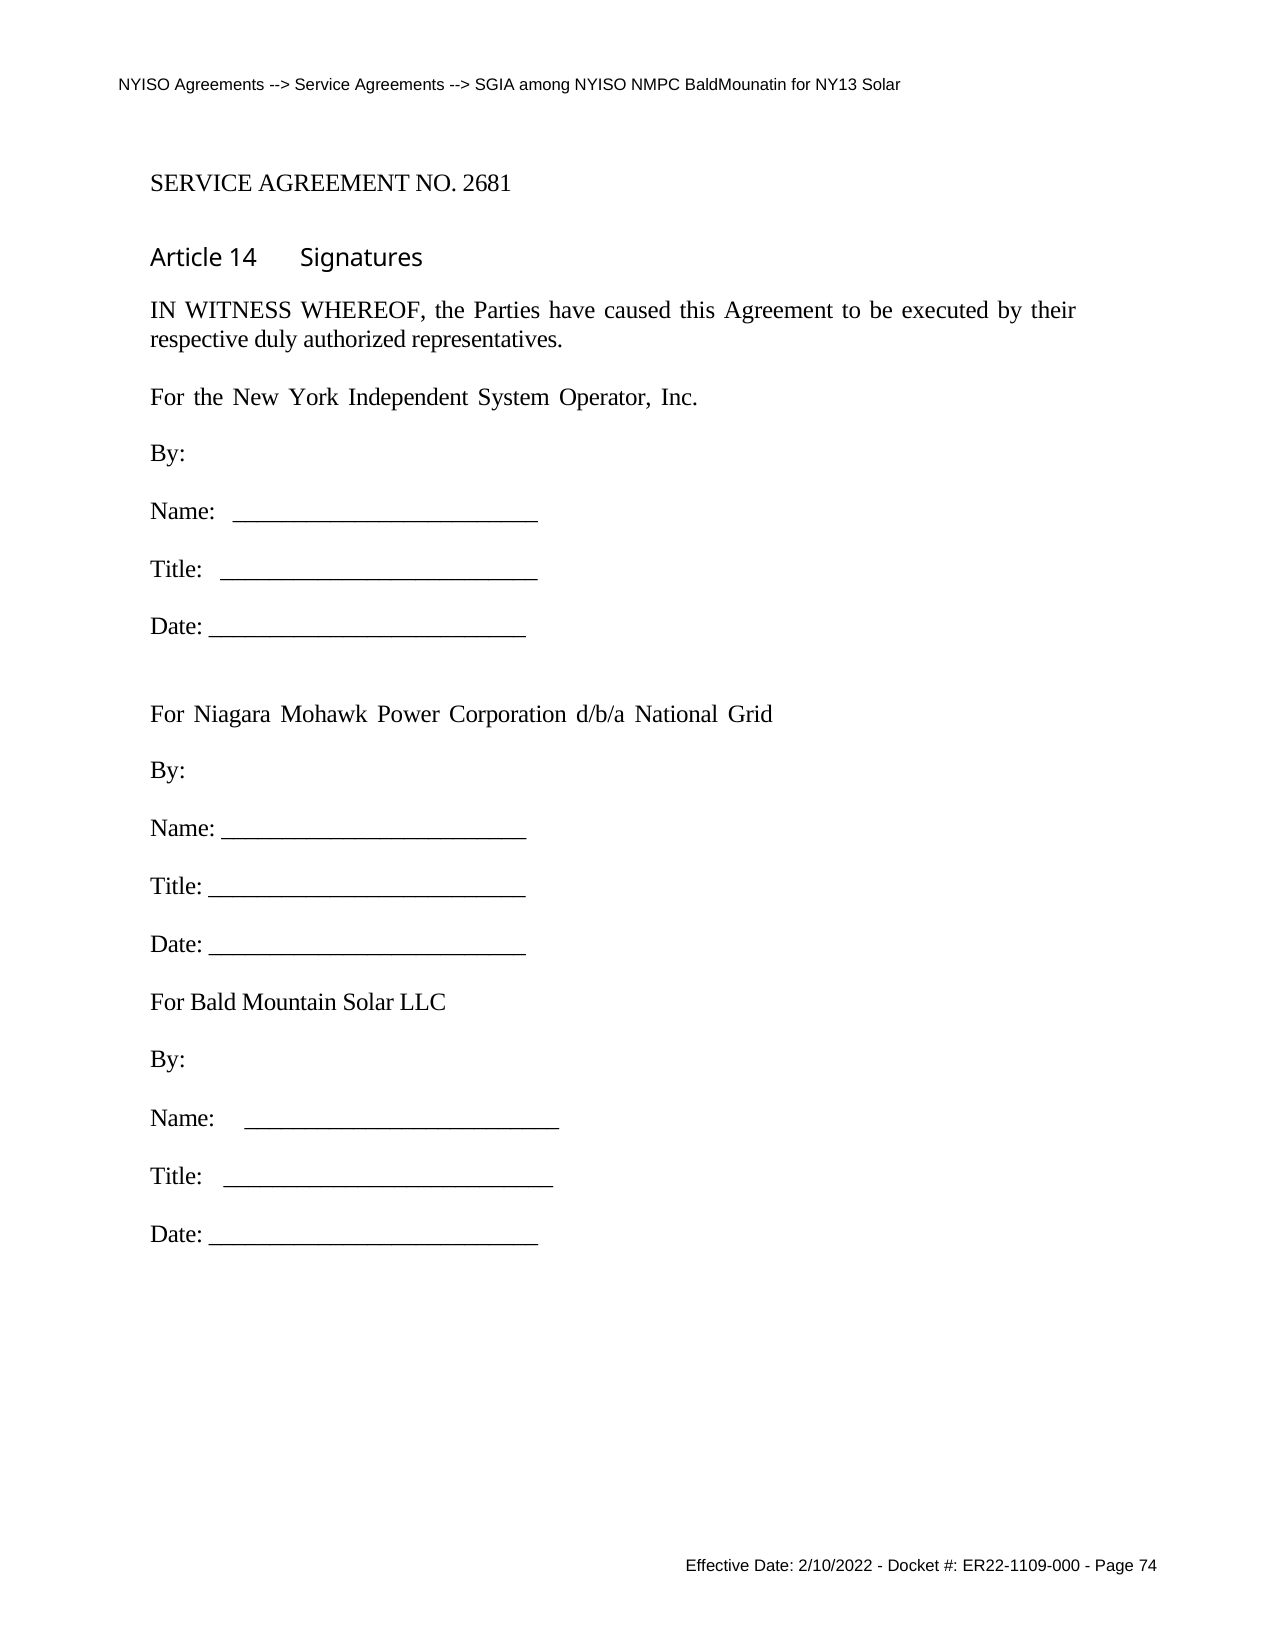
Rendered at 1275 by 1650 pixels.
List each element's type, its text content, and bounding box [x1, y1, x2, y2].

text SERVICE AGREEMENT NO. 2681 [150, 168, 1275, 197]
text Name: _________________________ Title: __________________________ Date: __________________________ [150, 474, 555, 646]
text Name: _________________________ Title: __________________________ Date: __________________________ For Bald Mountain Solar LLC By: [150, 790, 556, 1079]
text Name: __________________________ Title: ___________________________ Date: ___________________________ [150, 1079, 574, 1254]
text Article 14 Signatures [150, 244, 1275, 272]
text For Niagara Mohawk Power Corporation d/b/a National Grid By: [150, 677, 783, 789]
text IN WITNESS WHEREOF, the Parties have caused this Agreement to be executed by their respective duly authorized representatives. [150, 295, 1077, 353]
text For the New York Independent System Operator, Inc. By: [150, 360, 708, 473]
